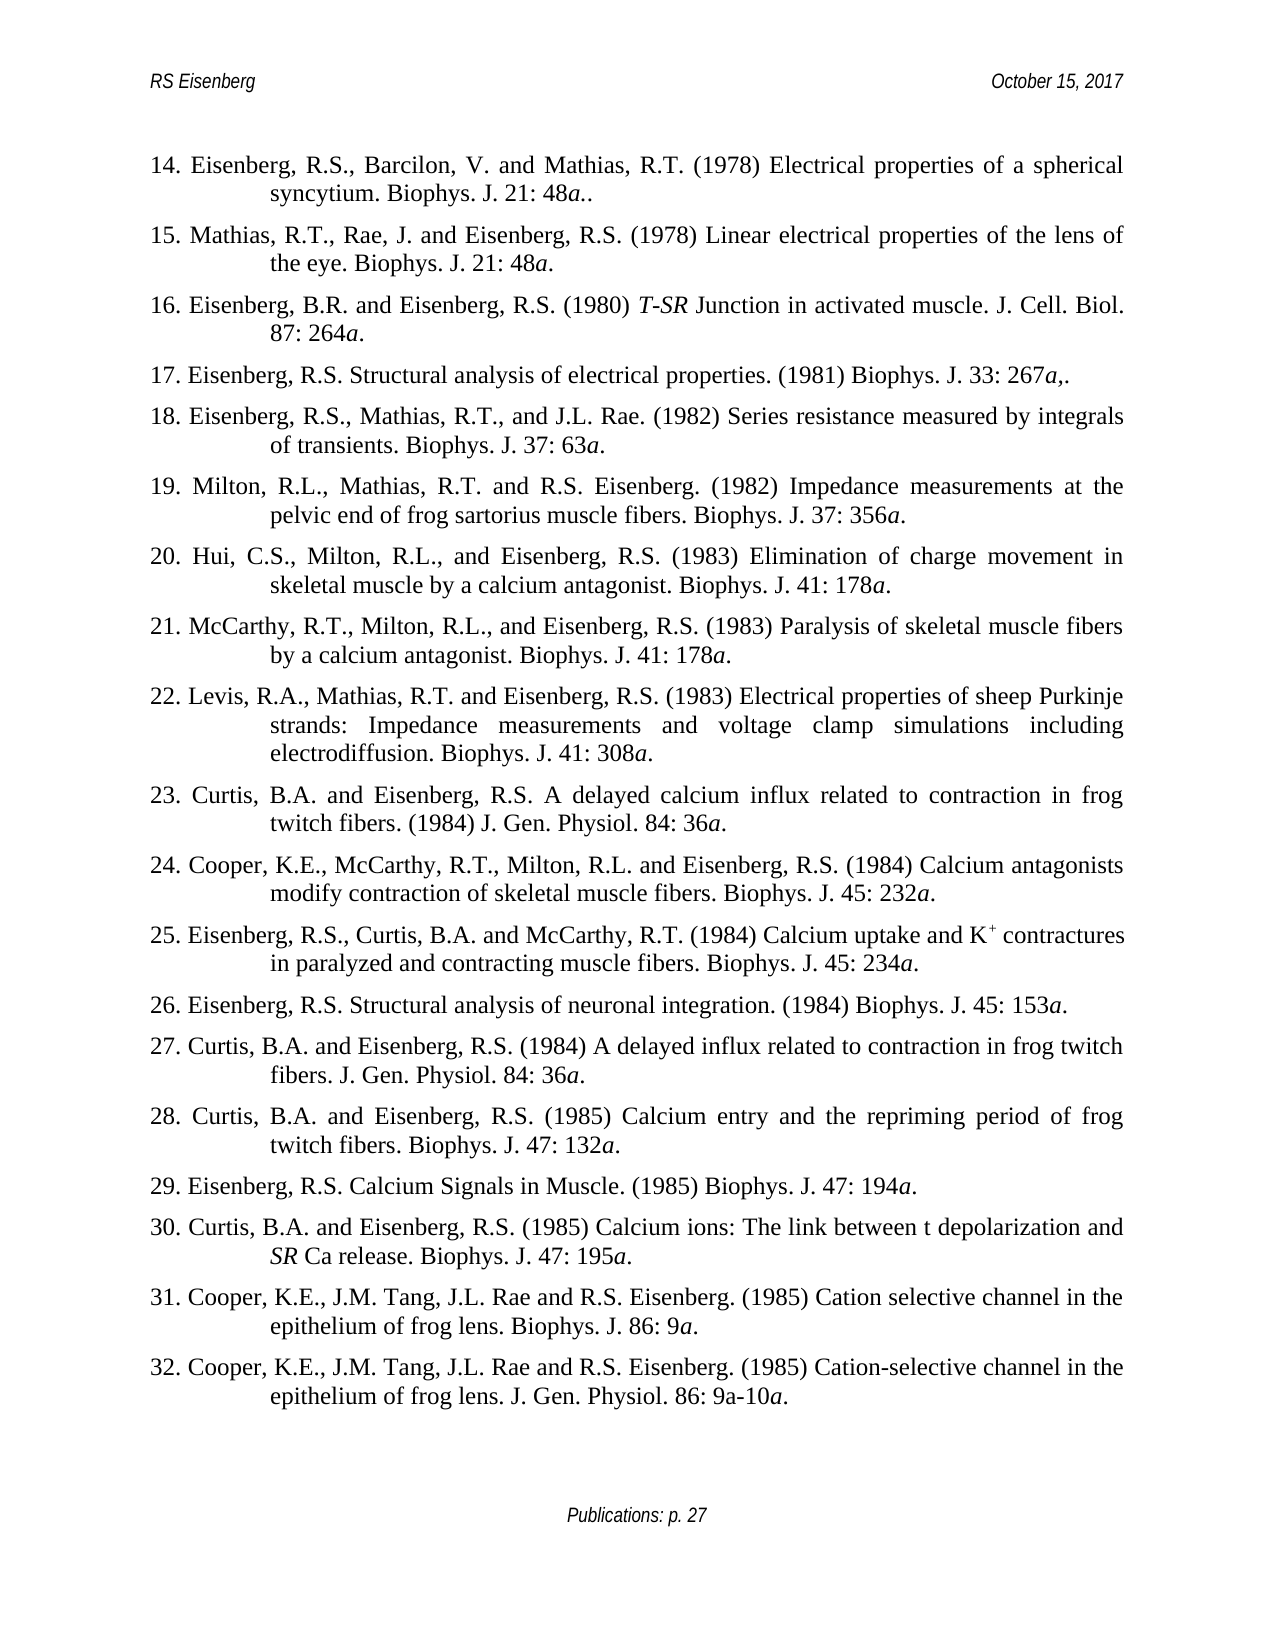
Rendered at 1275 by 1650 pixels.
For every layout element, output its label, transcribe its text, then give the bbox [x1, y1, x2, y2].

text 18. Eisenberg, R.S., Mathias, R.T., and J.L. Rae. (1982) Series resistance measured by integrals of transients. Biophys. J. 37: 63a. [150, 401, 1125, 458]
text 21. McCarthy, R.T., Milton, R.L., and Eisenberg, R.S. (1983) Paralysis of skeletal muscle fibers by a calcium antagonist. Biophys. J. 41: 178a. [150, 611, 1125, 668]
text 26. Eisenberg, R.S. Structural analysis of neuronal integration. (1984) Biophys. J. 45: 153a. [150, 990, 1125, 1018]
text 23. Curtis, B.A. and Eisenberg, R.S. A delayed calcium influx related to contraction in frog twitch fibers. (1984) J. Gen. Physiol. 84: 36a. [150, 780, 1125, 837]
text 27. Curtis, B.A. and Eisenberg, R.S. (1984) A delayed influx related to contraction in frog twitch fibers. J. Gen. Physiol. 84: 36a. [150, 1031, 1125, 1088]
text 31. Cooper, K.E., J.M. Tang, J.L. Rae and R.S. Eisenberg. (1985) Cation selective channel in the epithelium of frog lens. Biophys. J. 86: 9a. [150, 1282, 1125, 1340]
text 24. Cooper, K.E., McCarthy, R.T., Milton, R.L. and Eisenberg, R.S. (1984) Calcium antagonists modify contraction of skeletal muscle fibers. Biophys. J. 45: 232a. [150, 850, 1125, 907]
text 29. Eisenberg, R.S. Calcium Signals in Muscle. (1985) Biophys. J. 47: 194a. [150, 1171, 1125, 1200]
text 28. Curtis, B.A. and Eisenberg, R.S. (1985) Calcium entry and the repriming period of frog twitch fibers. Biophys. J. 47: 132a. [150, 1101, 1125, 1158]
text 16. Eisenberg, B.R. and Eisenberg, R.S. (1980) T-SR Junction in activated muscle. J. Cell. Biol. 87: 264a. [150, 290, 1125, 347]
text 19. Milton, R.L., Mathias, R.T. and R.S. Eisenberg. (1982) Impedance measurements at the pelvic end of frog sartorius muscle fibers. Biophys. J. 37: 356a. [150, 471, 1125, 528]
text 14. Eisenberg, R.S., Barcilon, V. and Mathias, R.T. (1978) Electrical properties of a spherical syncytium. Biophys. J. 21: 48a.. [150, 150, 1125, 207]
text 15. Mathias, R.T., Rae, J. and Eisenberg, R.S. (1978) Linear electrical properties of the lens of the eye. Biophys. J. 21: 48a. [150, 220, 1125, 277]
text 25. Eisenberg, R.S., Curtis, B.A. and McCarthy, R.T. (1984) Calcium uptake and K+ contractures in paralyzed and contracting muscle fibers. Biophys. J. 45: 234a. [150, 920, 1125, 977]
text 20. Hui, C.S., Milton, R.L., and Eisenberg, R.S. (1983) Elimination of charge movement in skeletal muscle by a calcium antagonist. Biophys. J. 41: 178a. [150, 541, 1125, 598]
text 30. Curtis, B.A. and Eisenberg, R.S. (1985) Calcium ions: The link between t depolarization and SR Ca release. Biophys. J. 47: 195a. [150, 1212, 1125, 1270]
text 32. Cooper, K.E., J.M. Tang, J.L. Rae and R.S. Eisenberg. (1985) Cation-selective channel in the epithelium of frog lens. J. Gen. Physiol. 86: 9a-10a. [150, 1352, 1125, 1410]
text 22. Levis, R.A., Mathias, R.T. and Eisenberg, R.S. (1983) Electrical properties of sheep Purkinje strands: Impedance measurements and voltage clamp simulations including electrodiffusion. Biophys. J. 41: 308a. [150, 681, 1125, 767]
text 17. Eisenberg, R.S. Structural analysis of electrical properties. (1981) Biophys. J. 33: 267a,. [150, 360, 1125, 388]
